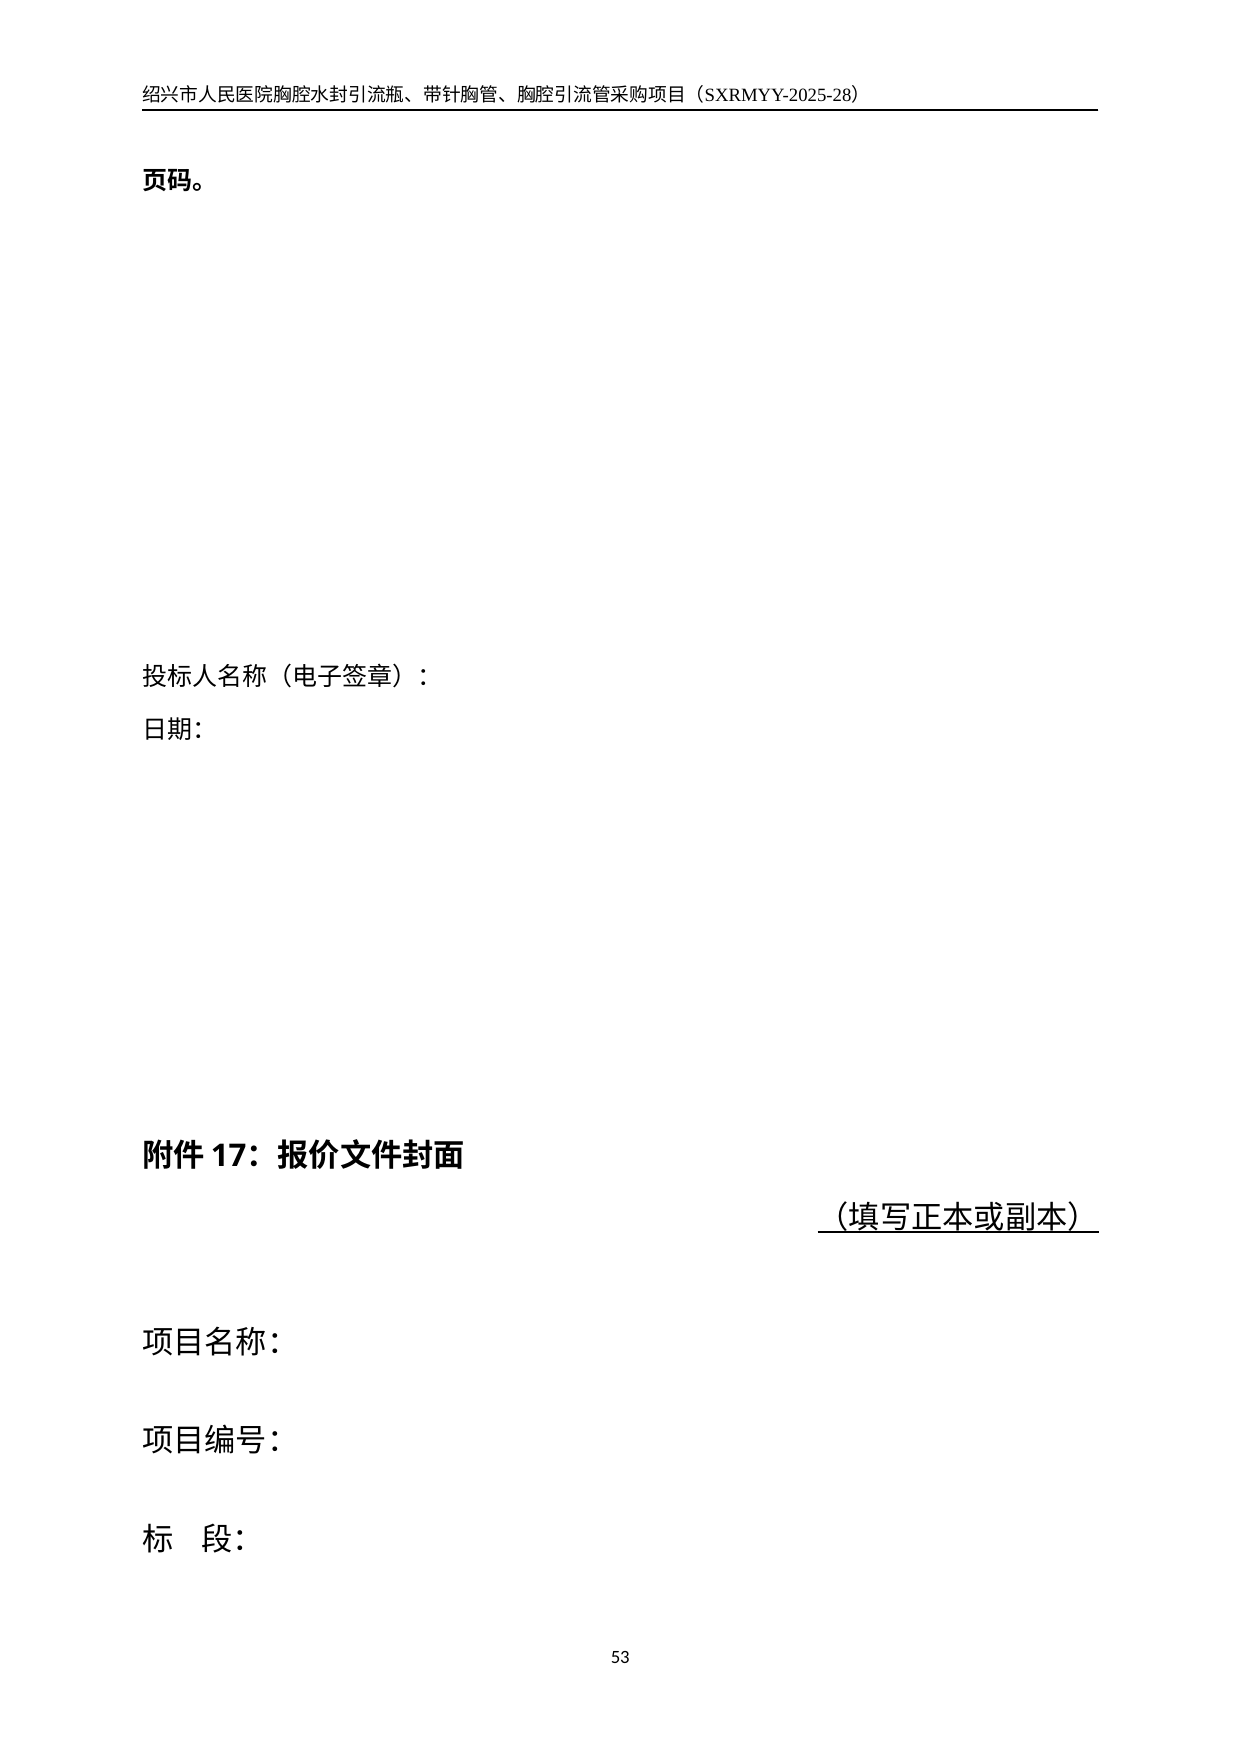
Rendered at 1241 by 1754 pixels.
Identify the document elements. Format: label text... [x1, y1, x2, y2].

text （填写正本或副本） [142, 1192, 1098, 1237]
text 投标人名称（电子签章）： [142, 657, 1098, 693]
text 标 段： [142, 1504, 1098, 1569]
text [142, 146, 1098, 211]
text 项目名称： [142, 1307, 1110, 1372]
text 附件17：报价文件封面 [142, 1130, 1098, 1176]
text 日期： [142, 710, 1098, 746]
text 项目编号： [142, 1405, 1098, 1470]
